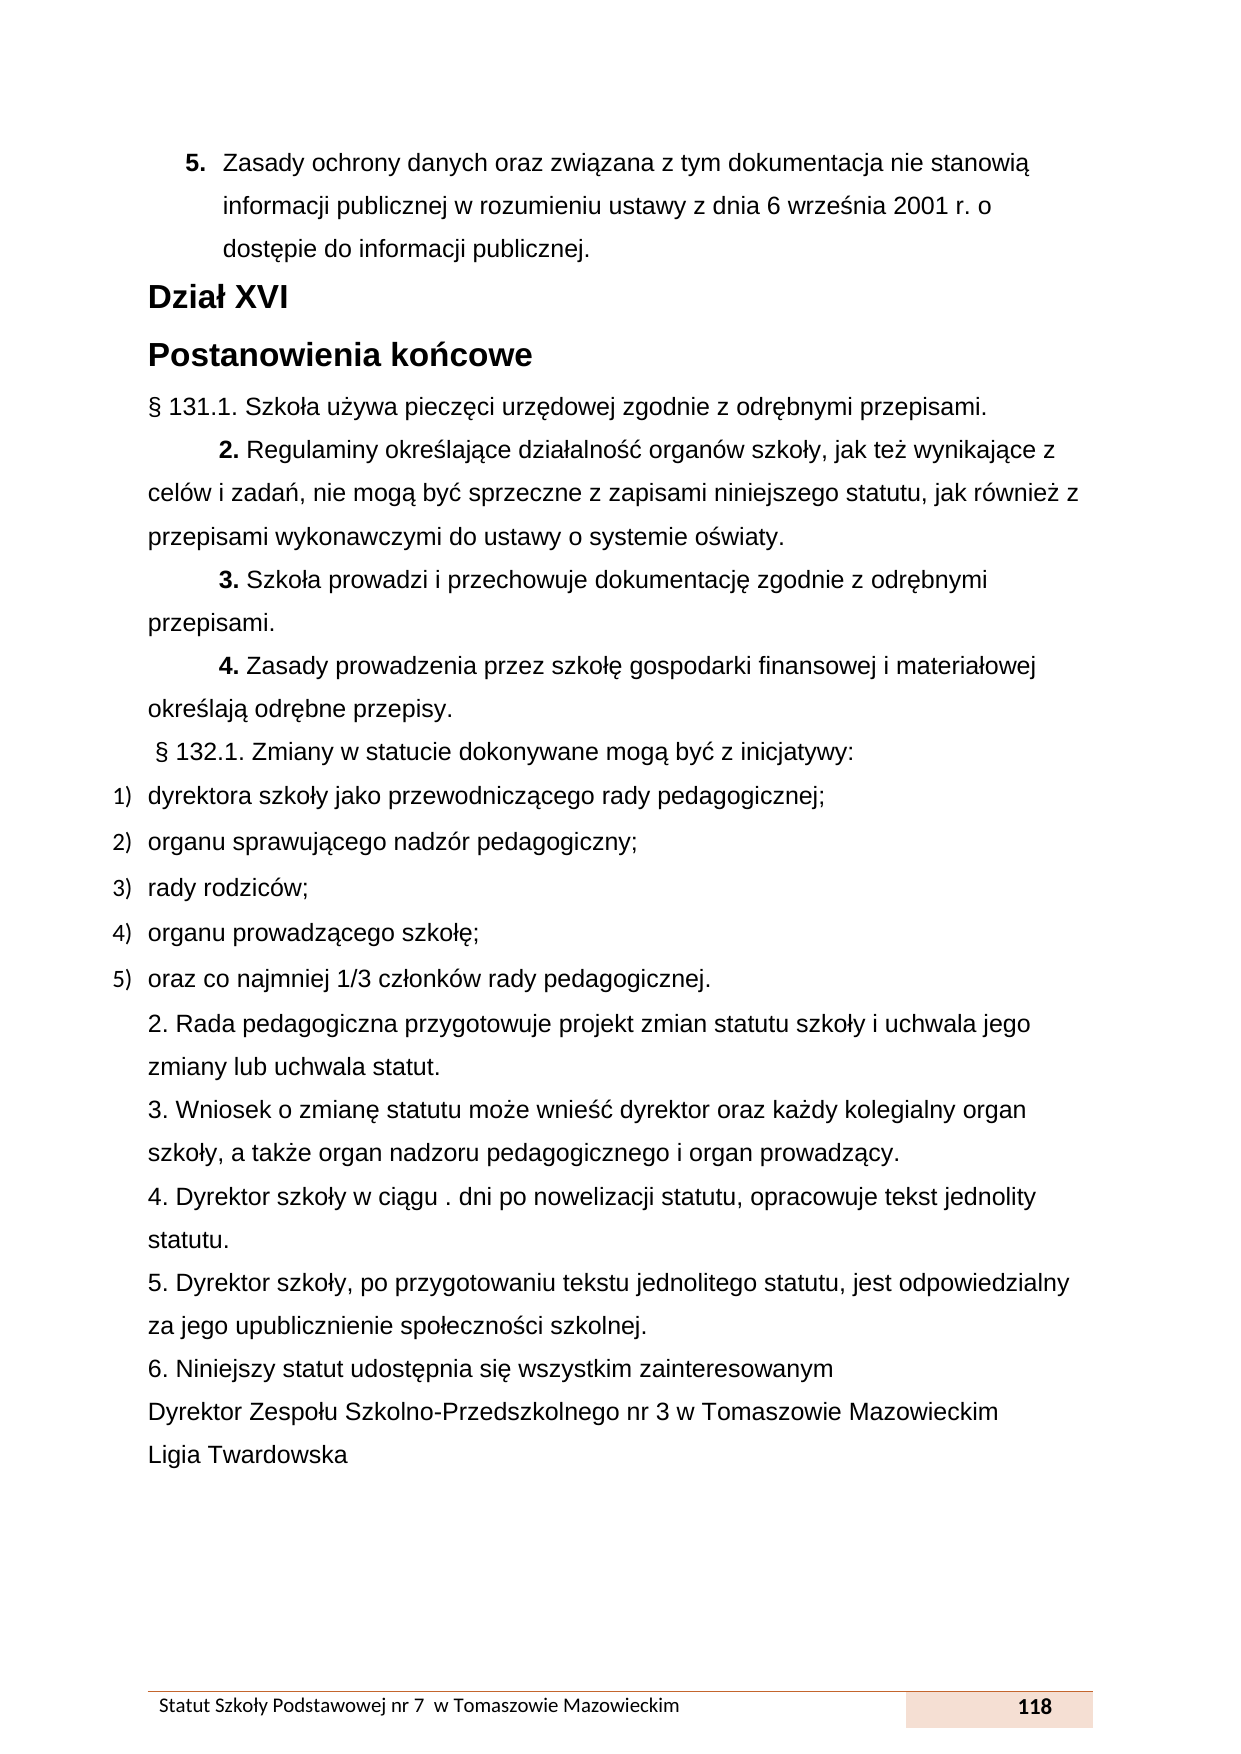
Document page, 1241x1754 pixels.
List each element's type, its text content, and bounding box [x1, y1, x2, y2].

list Szkoła prowadzi i przechowuje dokumentację zgodnie z odrębnymi przepisami. [148, 565, 1093, 637]
text 3. Wniosek o zmianę statutu może wnieść dyrektor oraz każdy kolegialny organ szkoły, a także organ nadzoru pedagogicznego i organ prowadzący. [148, 1095, 1093, 1167]
text § 132.1. Zmiany w statucie dokonywane mogą być z inicjatywy: [148, 737, 1093, 766]
list Zasady prowadzenia przez szkołę gospodarki finansowej i materiałowej określają odrębne przepisy. [148, 651, 1093, 723]
list rady rodziców; [112, 872, 1093, 902]
list organu sprawującego nadzór pedagogiczny; [112, 826, 1093, 857]
subtitle Dział XVI [148, 277, 1093, 315]
list organu prowadzącego szkołę; [112, 917, 1093, 948]
text 5. Dyrektor szkoły, po przygotowaniu tekstu jednolitego statutu, jest odpowiedzialny za jego upublicznienie społeczności szkolnej. [148, 1268, 1093, 1339]
text 6. Niniejszy statut udostępnia się wszystkim zainteresowanym [148, 1354, 1093, 1383]
list oraz co najmniej 1/3 członków rady pedagogicznej. [112, 963, 1093, 994]
text § 131.1. Szkoła używa pieczęci urzędowej zgodnie z odrębnymi przepisami. [148, 392, 1093, 421]
subtitle Postanowienia końcowe [148, 334, 1093, 373]
text Dyrektor Zespołu Szkolno-Przedszkolnego nr 3 w Tomaszowie Mazowieckim [148, 1397, 1093, 1426]
list Zasady ochrony danych oraz związana z tym dokumentacja nie stanowią informacji publicznej w rozumieniu ustawy z dnia 6 września 2001 r. o dostępie do informacji publicznej. [185, 148, 1093, 263]
list Regulaminy określające działalność organów szkoły, jak też wynikające z celów i zadań, nie mogą być sprzeczne z zapisami niniejszego statutu, jak również z przepisami wykonawczymi do ustawy o systemie oświaty. [148, 435, 1093, 550]
text 4. Dyrektor szkoły w ciągu . dni po nowelizacji statutu, opracowuje tekst jednolity statutu. [148, 1181, 1093, 1253]
text Ligia Twardowska [148, 1440, 1093, 1469]
text 2. Rada pedagogiczna przygotowuje projekt zmian statutu szkoły i uchwala jego zmiany lub uchwala statut. [148, 1009, 1093, 1081]
list dyrektora szkoły jako przewodniczącego rady pedagogicznej; [112, 780, 1093, 811]
